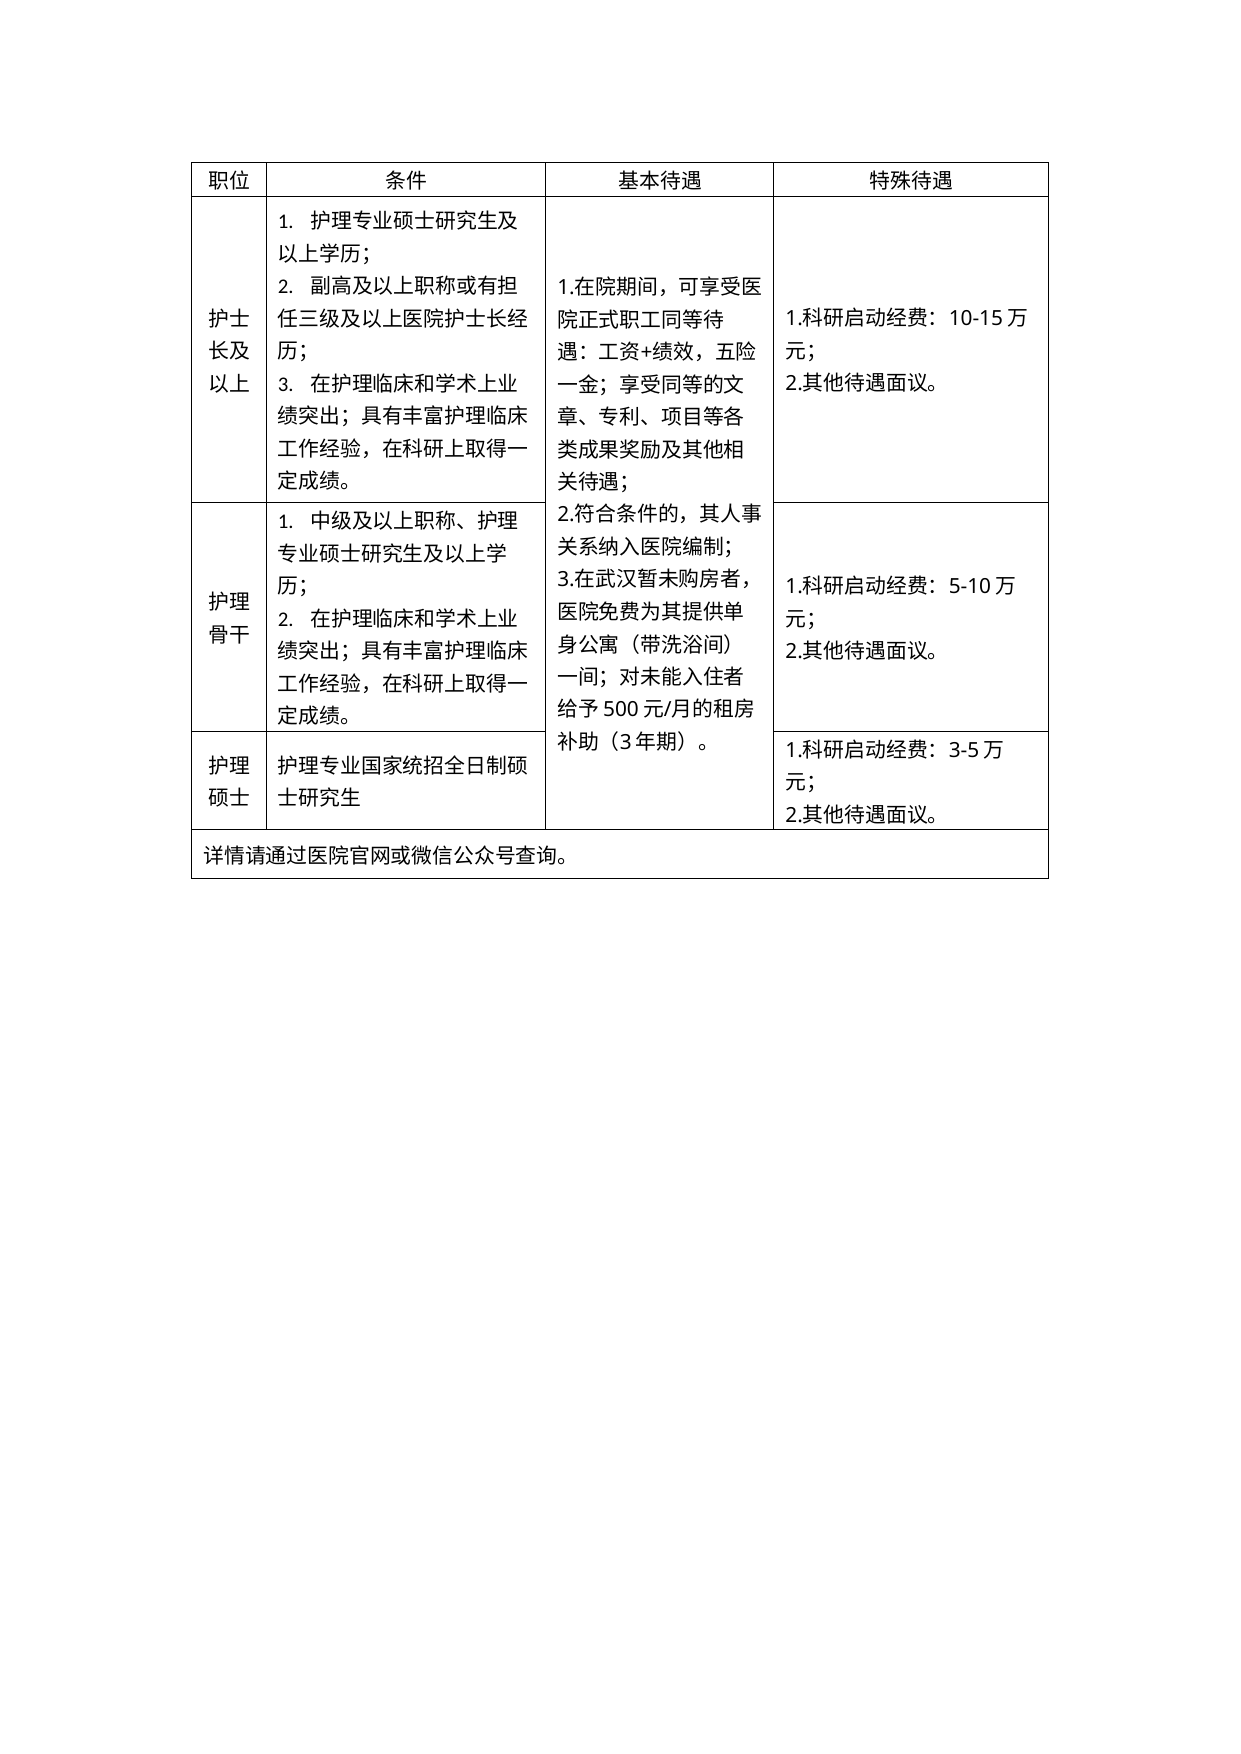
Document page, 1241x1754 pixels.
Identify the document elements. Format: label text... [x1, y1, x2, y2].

table_cell 护理专业硕士研究生及以上学历； 副高及以上职称或有担任三级及以上医院护士长经历； 在护理临床和学术上业绩突出；具有丰富护理临床工作经验，在科研上取得一定成绩。 [267, 197, 545, 502]
table_cell 1.科研启动经费：5-10万元； 2.其他待遇面议。 [774, 503, 1048, 731]
table_header 基本待遇 [546, 163, 773, 196]
table_cell 护士长及以上 [192, 197, 266, 502]
table_header 职位 [192, 163, 266, 196]
table_cell 护理硕士 [192, 732, 266, 829]
table_header 特殊待遇 [774, 163, 1048, 196]
table_cell 护理专业国家统招全日制硕士研究生 [267, 732, 545, 829]
table_cell 中级及以上职称、护理专业硕士研究生及以上学历； 在护理临床和学术上业绩突出；具有丰富护理临床工作经验，在科研上取得一定成绩。 [267, 503, 545, 731]
table_header 条件 [267, 163, 545, 196]
table_cell 1.科研启动经费：10-15万元； 2.其他待遇面议。 [774, 197, 1048, 502]
table_cell 1.在院期间，可享受医院正式职工同等待遇：工资+绩效，五险一金；享受同等的文章、专利、项目等各类成果奖励及其他相关待遇； 2.符合条件的，其人事关系纳入医院编制； 3.在武汉暂未购房者，医院免费为其提供单身公寓（带洗浴间）一间；对未能入住者给予500元/月的租房补助（3年期）。 [546, 197, 773, 829]
table_cell 1.科研启动经费：3-5万元； 2.其他待遇面议。 [774, 732, 1048, 829]
table_cell 详情请通过医院官网或微信公众号查询。 [192, 830, 1048, 878]
table_cell 护理骨干 [192, 503, 266, 731]
